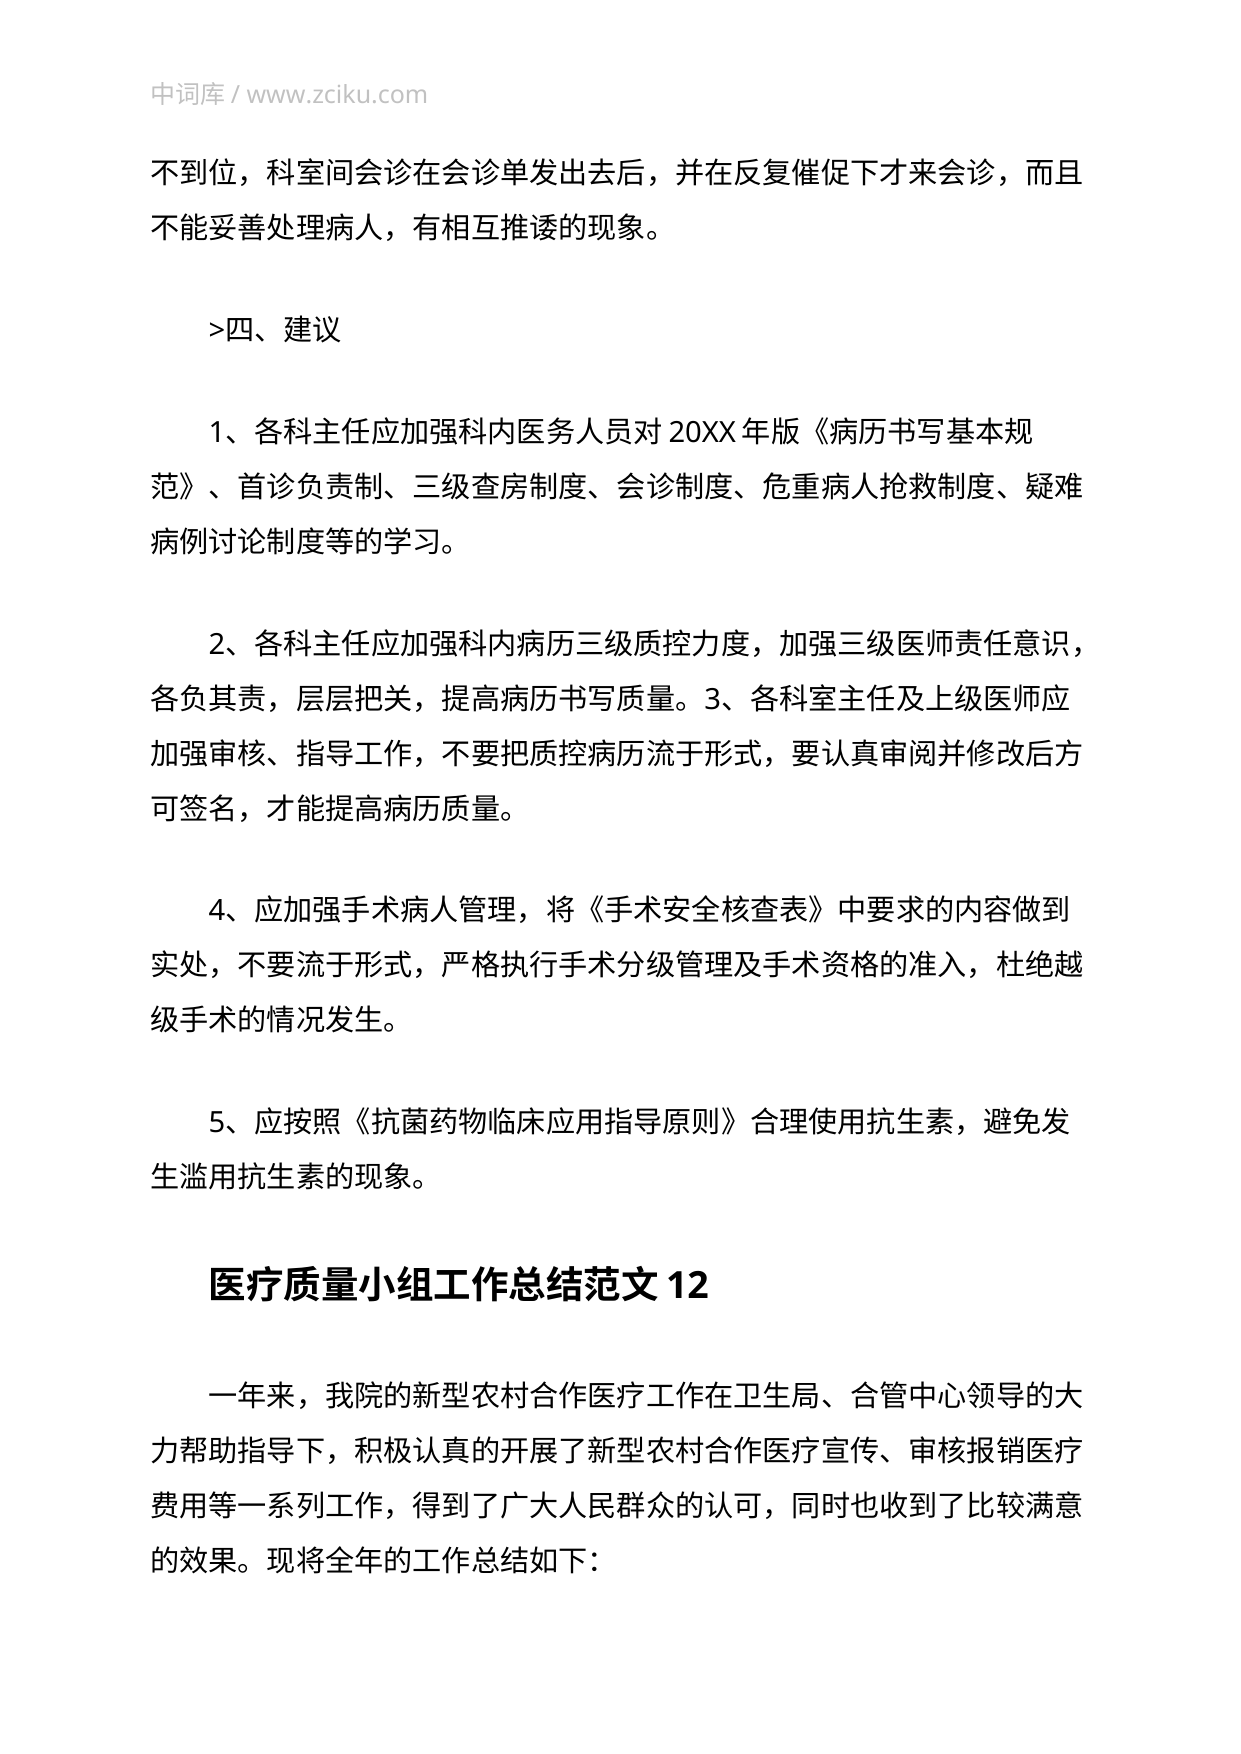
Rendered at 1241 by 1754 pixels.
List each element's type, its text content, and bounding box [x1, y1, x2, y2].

text 1、各科主任应加强科内医务人员对20XX年版《病历书写基本规范》、首诊负责制、三级查房制度、会诊制度、危重病人抢救制度、疑难病例讨论制度等的学习。 [150, 409, 1090, 561]
text 一年来，我院的新型农村合作医疗工作在卫生局、合管中心领导的大力帮助指导下，积极认真的开展了新型农村合作医疗宣传、审核报销医疗费用等一系列工作，得到了广大人民群众的认可，同时也收到了比较满意的效果。现将全年的工作总结如下： [150, 1373, 1090, 1580]
text >四、建议 [150, 307, 1090, 349]
text 5、应按照《抗菌药物临床应用指导原则》合理使用抗生素，避免发生滥用抗生素的现象。 [150, 1099, 1090, 1196]
text 医疗质量小组工作总结范文12 [150, 1255, 1090, 1310]
text 4、应加强手术病人管理，将《手术安全核查表》中要求的内容做到实处，不要流于形式，严格执行手术分级管理及手术资格的准入，杜绝越级手术的情况发生。 [150, 887, 1090, 1039]
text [150, 150, 1090, 247]
text 2、各科主任应加强科内病历三级质控力度，加强三级医师责任意识，各负其责，层层把关，提高病历书写质量。3、各科室主任及上级医师应加强审核、指导工作，不要把质控病历流于形式，要认真审阅并修改后方可签名，才能提高病历质量。 [150, 620, 1090, 827]
